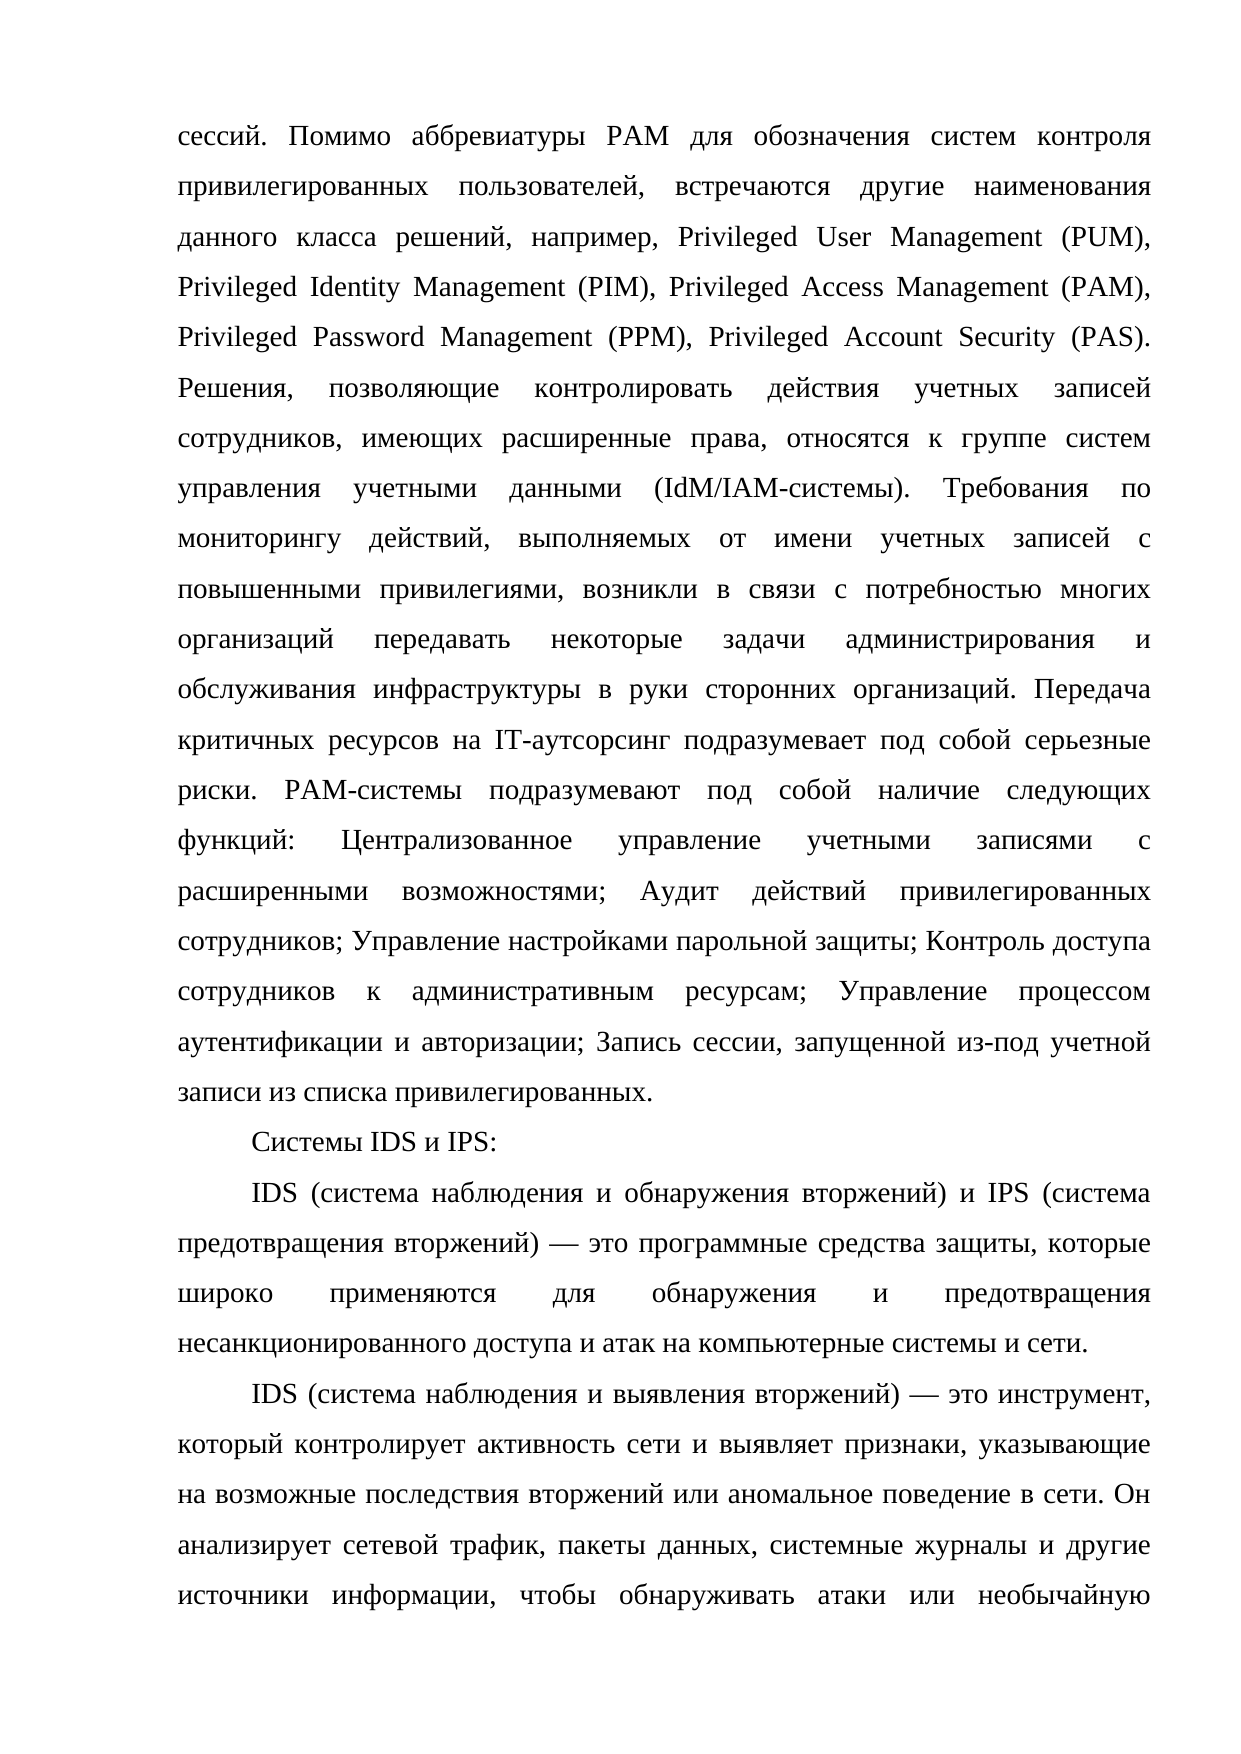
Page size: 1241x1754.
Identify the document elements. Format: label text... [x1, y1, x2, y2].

text Системы IDS и IPS: [177, 1124, 1152, 1158]
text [177, 118, 1152, 1108]
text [177, 1376, 1152, 1611]
text IDS (система наблюдения и обнаружения вторжений) и IPS (система предотвращения вторжений) — это программные средства защиты, которые широко применяются для обнаружения и предотвращения несанкционированного доступа и атак на компьютерные системы и сети. [177, 1175, 1152, 1359]
